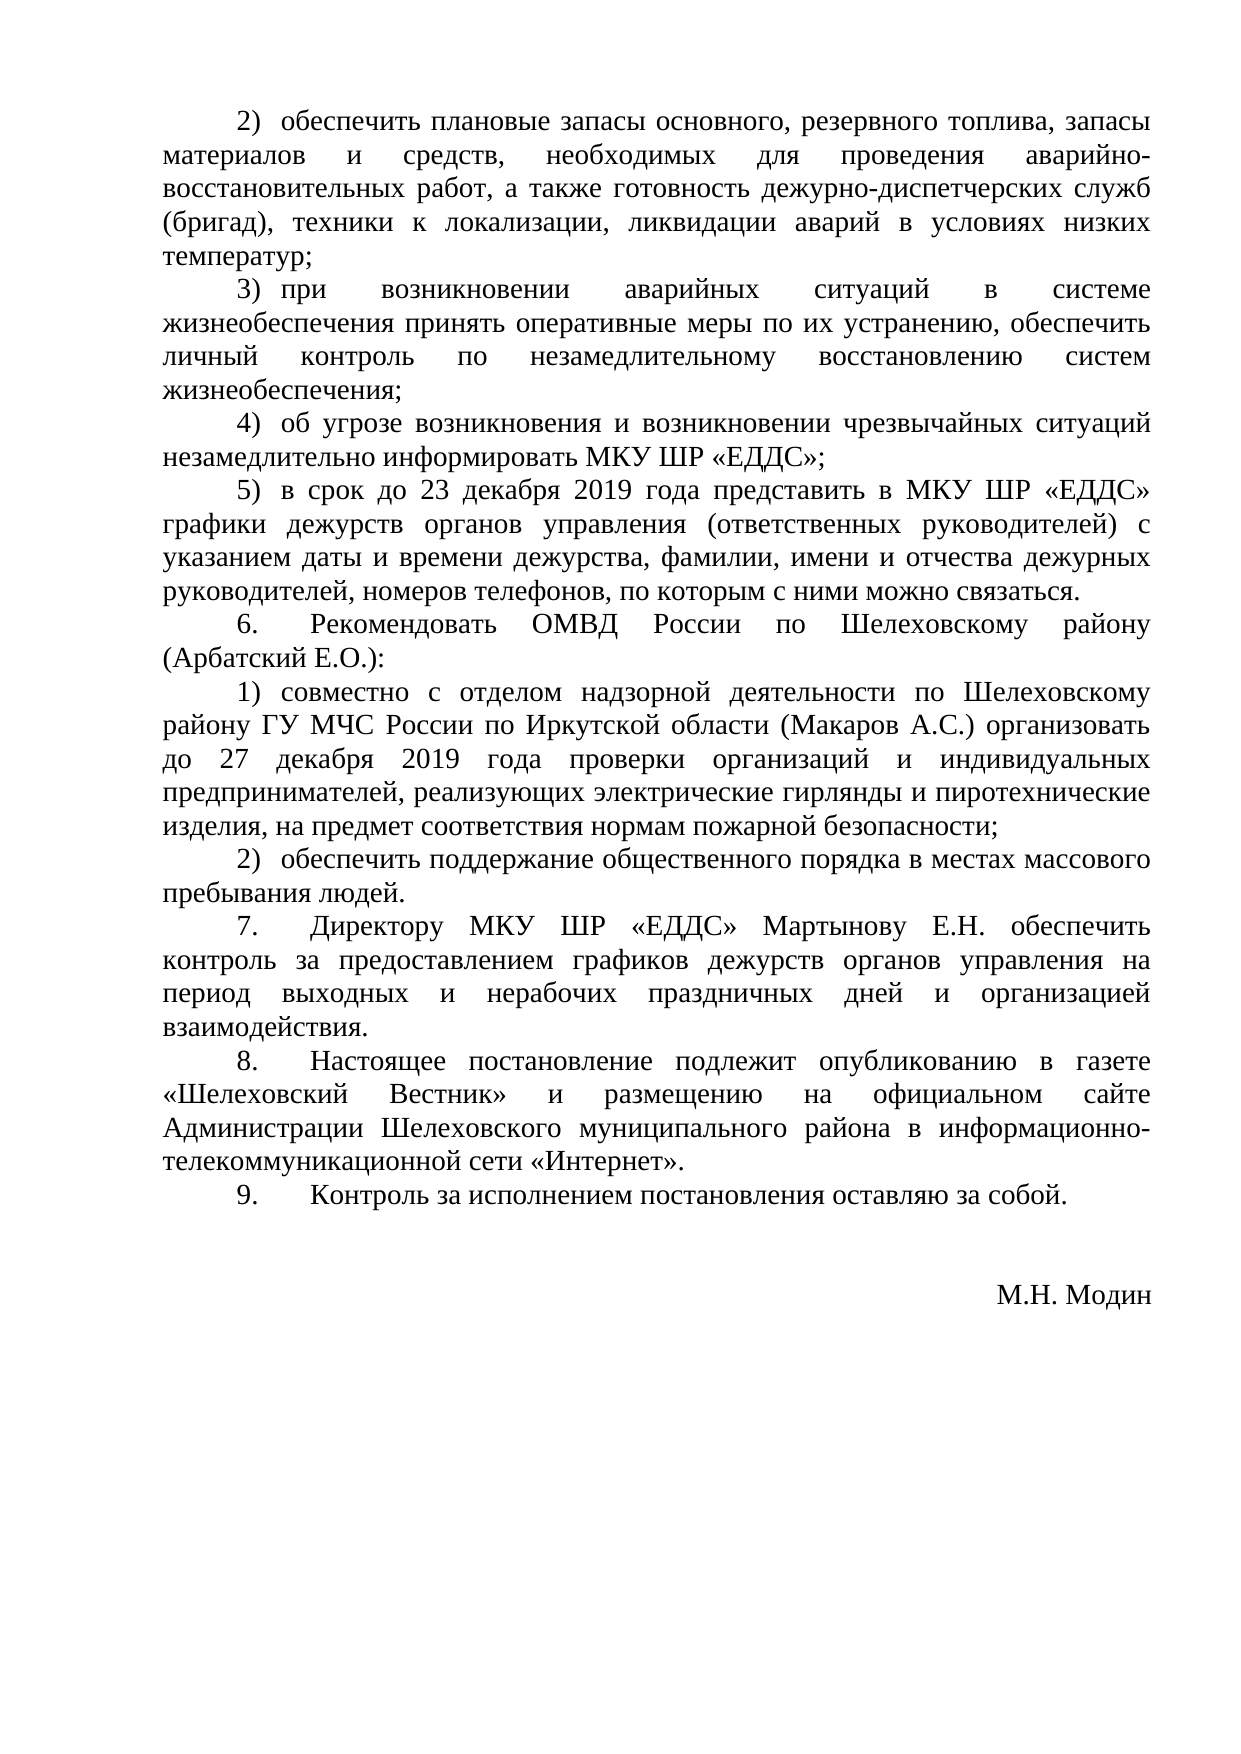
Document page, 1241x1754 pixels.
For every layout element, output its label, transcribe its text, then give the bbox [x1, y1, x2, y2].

text М.Н. Модин [162, 1277, 1152, 1311]
list обеспечить поддержание общественного порядка в местах массового пребывания людей. [162, 841, 1152, 908]
list при возникновении аварийных ситуаций в системе жизнеобеспечения принять оперативные меры по их устранению, обеспечить личный контроль по незамедлительному восстановлению систем жизнеобеспечения; [162, 271, 1152, 405]
list Рекомендовать ОМВД России по Шелеховскому району (Арбатский Е.О.): [162, 607, 1152, 674]
list об угрозе возникновения и возникновении чрезвычайных ситуаций незамедлительно информировать МКУ ШР «ЕДДС»; [162, 405, 1152, 472]
list совместно с отделом надзорной деятельности по Шелеховскому району ГУ МЧС России по Иркутской области (Макаров А.С.) организовать до 27 декабря 2019 года проверки организаций и индивидуальных предпринимателей, реализующих электрические гирлянды и пиротехнические изделия, на предмет соответствия нормам пожарной безопасности; [162, 674, 1152, 841]
list обеспечить плановые запасы основного, резервного топлива, запасы материалов и средств, необходимых для проведения аварийно-восстановительных работ, а также готовность дежурно-диспетчерских служб (бригад), техники к локализации, ликвидации аварий в условиях низких температур; [162, 103, 1152, 271]
list Настоящее постановление подлежит опубликованию в газете «Шелеховский Вестник» и размещению на официальном сайте Администрации Шелеховского муниципального района в информационно-телекоммуникационной сети «Интернет». [162, 1043, 1152, 1177]
list Контроль за исполнением постановления оставляю за собой. [162, 1177, 1152, 1210]
list Директору МКУ ШР «ЕДДС» Мартынову Е.Н. обеспечить контроль за предоставлением графиков дежурств органов управления на период выходных и нерабочих праздничных дней и организацией взаимодействия. [162, 908, 1152, 1043]
list в срок до 23 декабря 2019 года представить в МКУ ШР «ЕДДС» графики дежурств органов управления (ответственных руководителей) с указанием даты и времени дежурства, фамилии, имени и отчества дежурных руководителей, номеров телефонов, по которым с ними можно связаться. [162, 472, 1152, 607]
